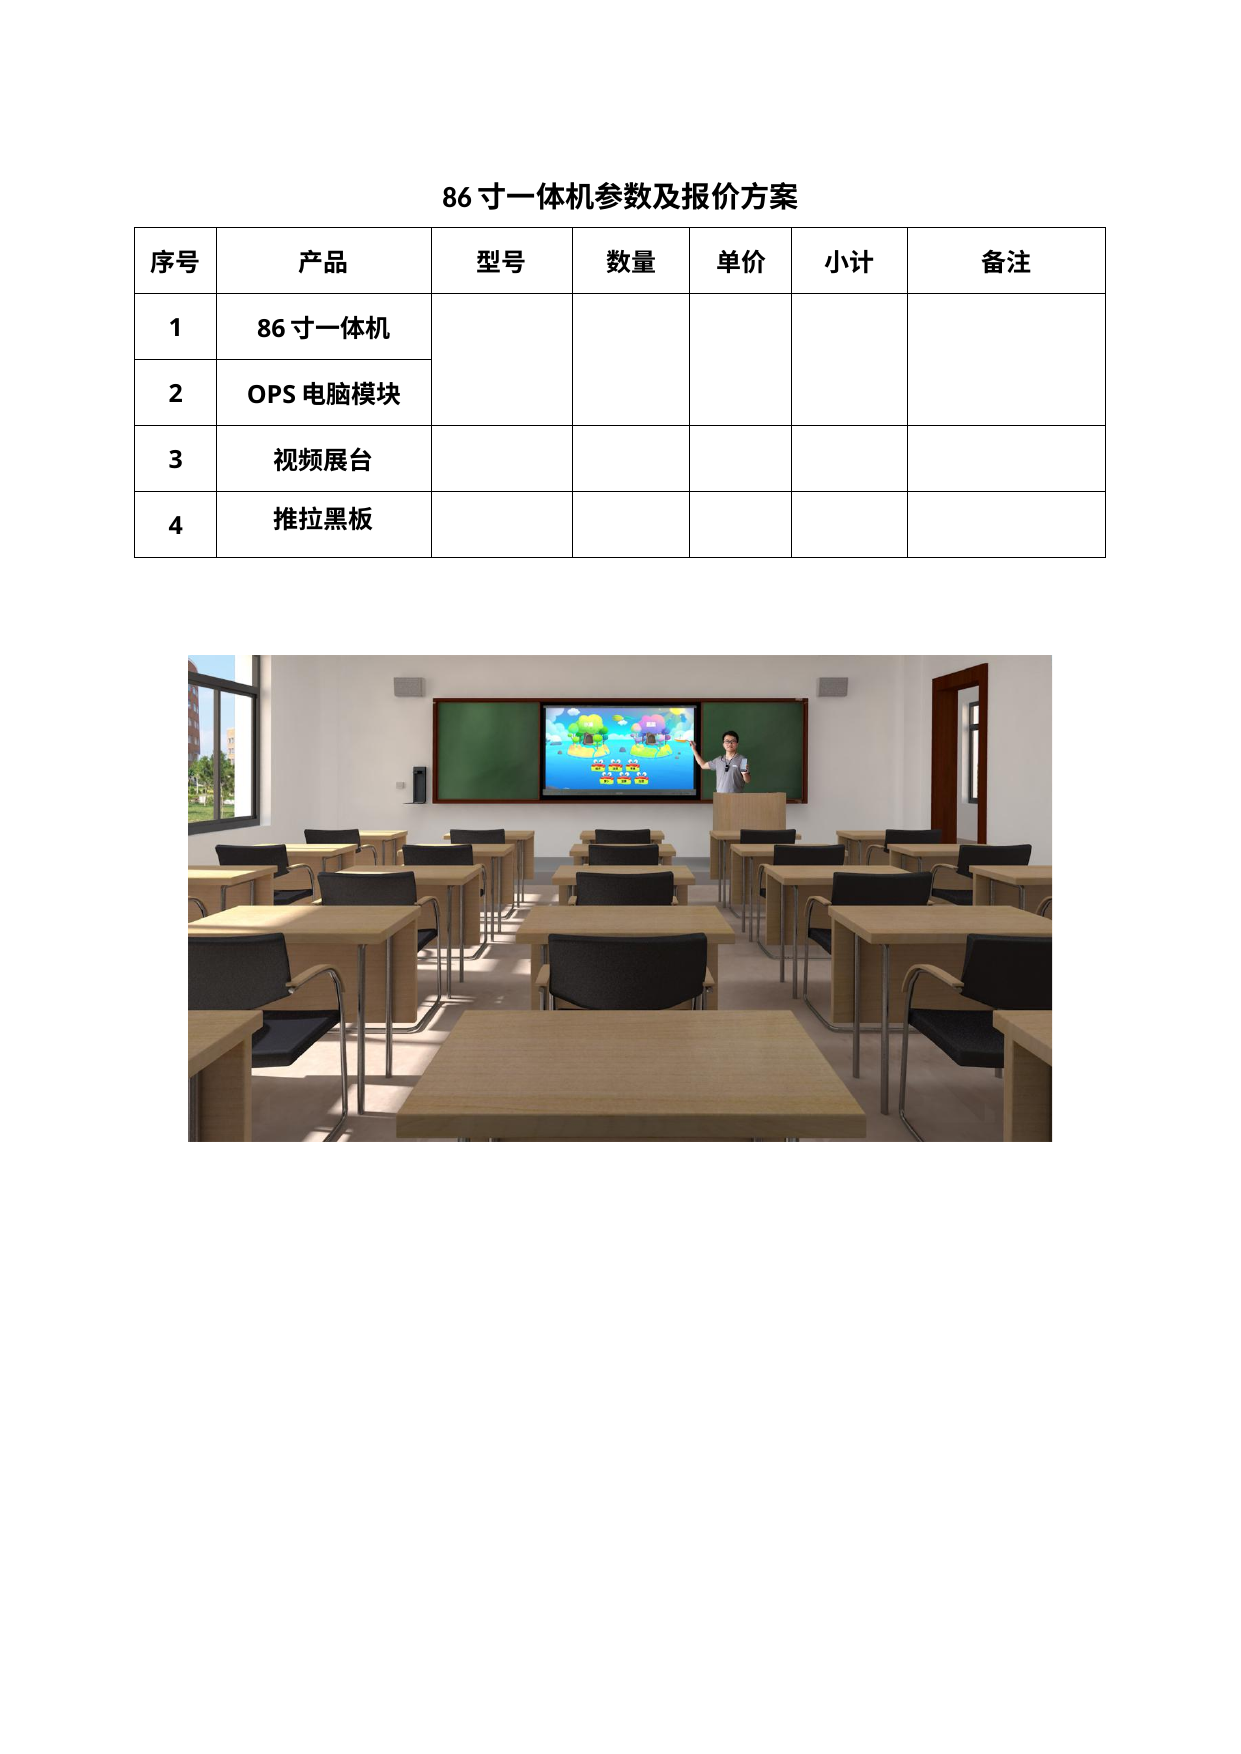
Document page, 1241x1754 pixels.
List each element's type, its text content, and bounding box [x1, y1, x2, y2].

table_cell [432, 492, 572, 557]
table_cell [792, 426, 907, 491]
table_cell [573, 294, 689, 425]
table_cell [432, 426, 572, 491]
table_header 型号 [432, 228, 572, 293]
table_header 备注 [908, 228, 1105, 293]
table_cell 1 [135, 294, 216, 359]
table_cell [792, 294, 907, 425]
table_header 数量 [573, 228, 689, 293]
table_cell 86寸一体机 [217, 294, 431, 359]
picture [188, 655, 1053, 1142]
table_cell [690, 294, 791, 425]
table_cell 推拉黑板 [217, 492, 431, 557]
table_header 产品 [217, 228, 431, 293]
table_header 小计 [792, 228, 907, 293]
table_cell 2 [135, 360, 216, 425]
table_cell [792, 492, 907, 557]
table_cell 3 [135, 426, 216, 491]
text 86寸一体机参数及报价方案 [187, 162, 1053, 227]
table_cell 4 [135, 492, 216, 557]
table_cell [908, 426, 1105, 491]
table_cell [690, 426, 791, 491]
table_cell [573, 426, 689, 491]
table_header 单价 [690, 228, 791, 293]
table_cell [432, 294, 572, 425]
table_cell OPS电脑模块 [217, 360, 431, 425]
table_cell [908, 294, 1105, 425]
table_cell [573, 492, 689, 557]
table_cell [690, 492, 791, 557]
table_cell [908, 492, 1105, 557]
table_cell 视频展台 [217, 426, 431, 491]
table_header 序号 [135, 228, 216, 293]
